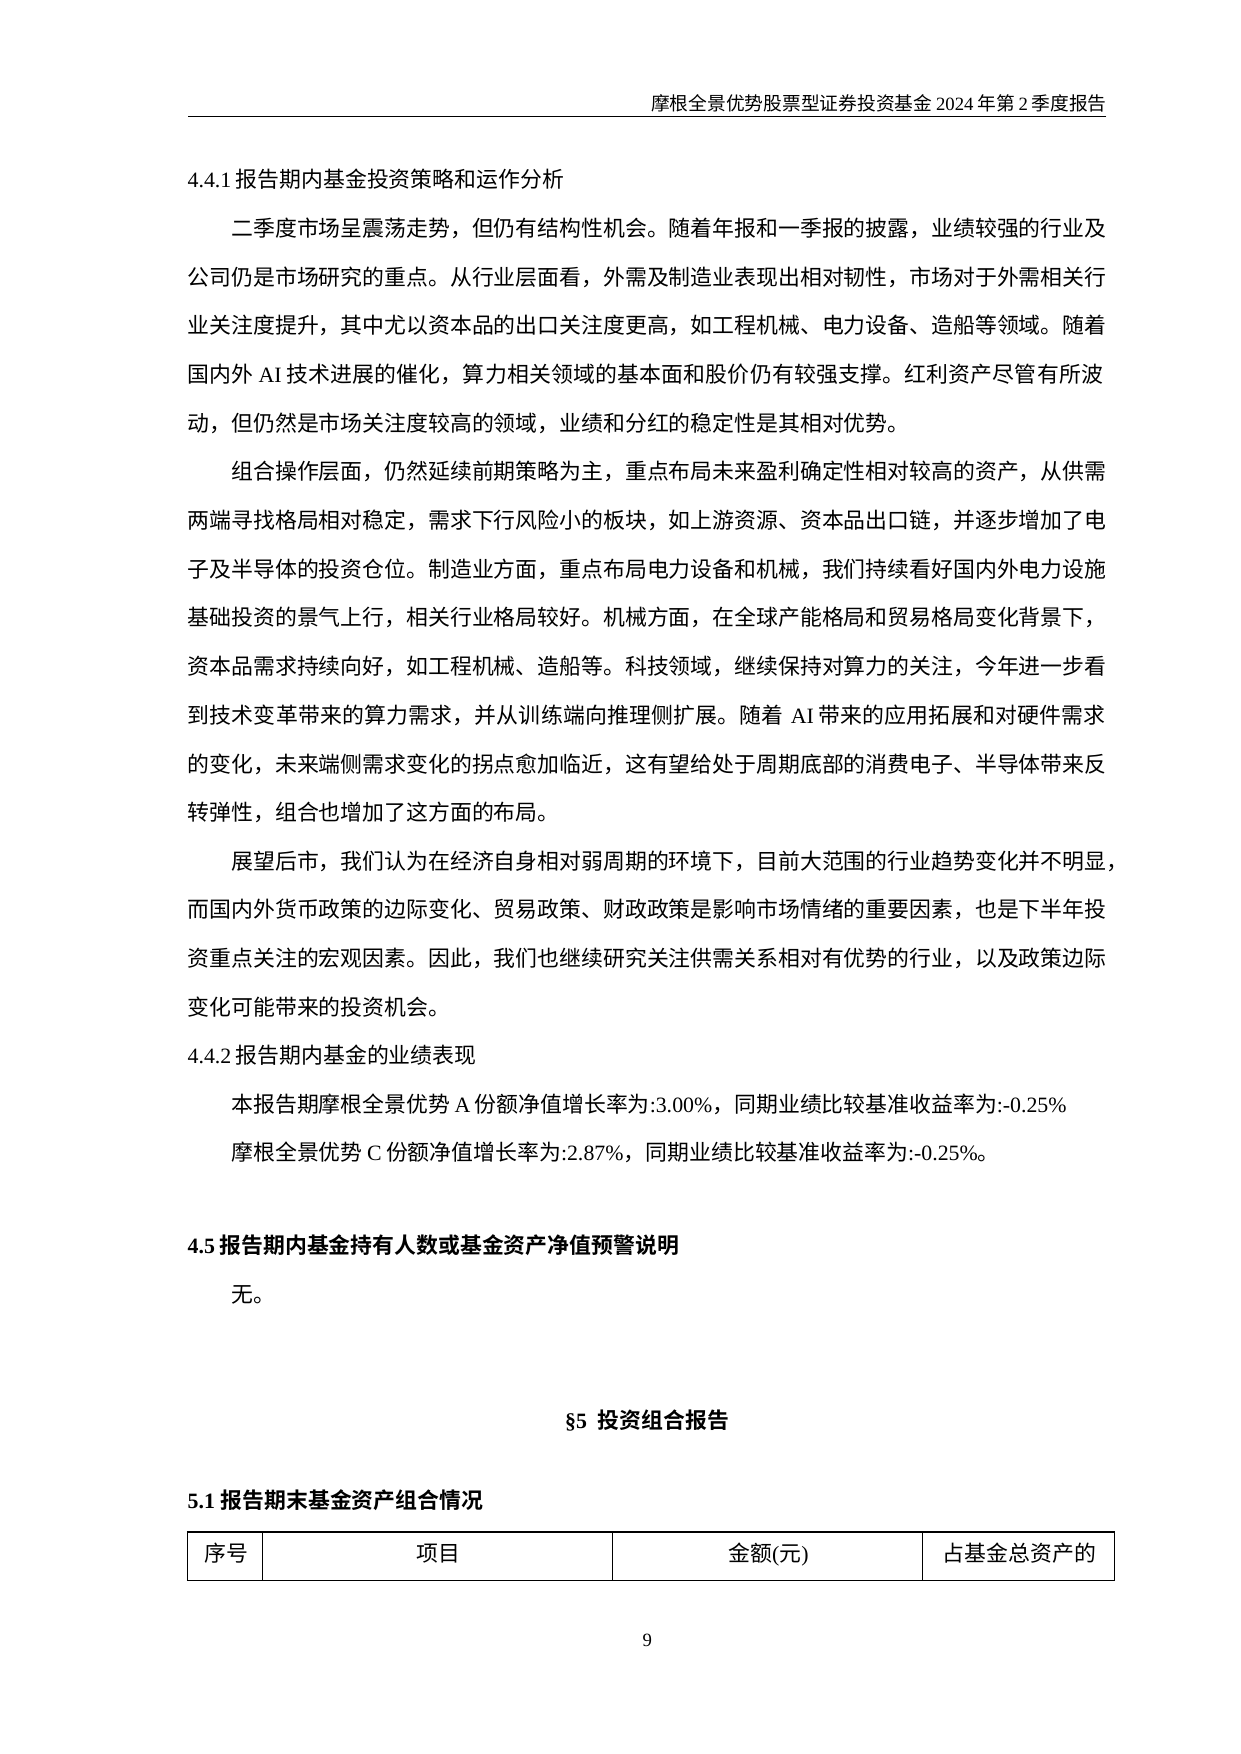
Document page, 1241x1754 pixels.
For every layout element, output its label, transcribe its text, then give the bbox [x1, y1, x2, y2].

table_header 项目 [263, 1533, 612, 1580]
subtitle §5 投资组合报告 [187, 1402, 1106, 1435]
text 二季度市场呈震荡走势，但仍有结构性机会。随着年报和一季报的披露，业绩较强的行业及公司仍是市场研究的重点。从行业层面看，外需及制造业表现出相对韧性，市场对于外需相关行业关注度提升，其中尤以资本品的出口关注度更高，如工程机械、电力设备、造船等领域。随着国内外AI技术进展的催化，算力相关领域的基本面和股价仍有较强支撑。红利资产尽管有所波动，但仍然是市场关注度较高的领域，业绩和分红的稳定性是其相对优势。 [187, 210, 1106, 438]
text 展望后市，我们认为在经济自身相对弱周期的环境下，目前大范围的行业趋势变化并不明显，而国内外货币政策的边际变化、贸易政策、财政政策是影响市场情绪的重要因素，也是下半年投资重点关注的宏观因素。因此，我们也继续研究关注供需关系相对有优势的行业，以及政策边际变化可能带来的投资机会。 [187, 843, 1106, 1022]
text 无。 [187, 1276, 1106, 1309]
text 4.4.1报告期内基金投资策略和运作分析 [187, 162, 1106, 194]
text 5.1 报告期末基金资产组合情况 [187, 1483, 1106, 1516]
text 4.4.2报告期内基金的业绩表现 [187, 1038, 1106, 1070]
text 组合操作层面，仍然延续前期策略为主，重点布局未来盈利确定性相对较高的资产，从供需两端寻找格局相对稳定，需求下行风险小的板块，如上游资源、资本品出口链，并逐步增加了电子及半导体的投资仓位。制造业方面，重点布局电力设备和机械，我们持续看好国内外电力设施基础投资的景气上行，相关行业格局较好。机械方面，在全球产能格局和贸易格局变化背景下，资本品需求持续向好，如工程机械、造船等。科技领域，继续保持对算力的关注，今年进一步看到技术变革带来的算力需求，并从训练端向推理侧扩展。随着AI带来的应用拓展和对硬件需求的变化，未来端侧需求变化的拐点愈加临近，这有望给处于周期底部的消费电子、半导体带来反转弹性，组合也增加了这方面的布局。 [187, 454, 1106, 827]
table_header 金额(元) [613, 1533, 922, 1580]
text 摩根全景优势C份额净值增长率为:2.87%，同期业绩比较基准收益率为:-0.25%。 [187, 1134, 1106, 1167]
table_header 占基金总资产的比例(%) [923, 1533, 1114, 1580]
text 4.5报告期内基金持有人数或基金资产净值预警说明 [187, 1228, 1106, 1260]
table_header 序号 [188, 1533, 262, 1580]
text 本报告期摩根全景优势A份额净值增长率为:3.00%，同期业绩比较基准收益率为:-0.25% [187, 1086, 1106, 1119]
